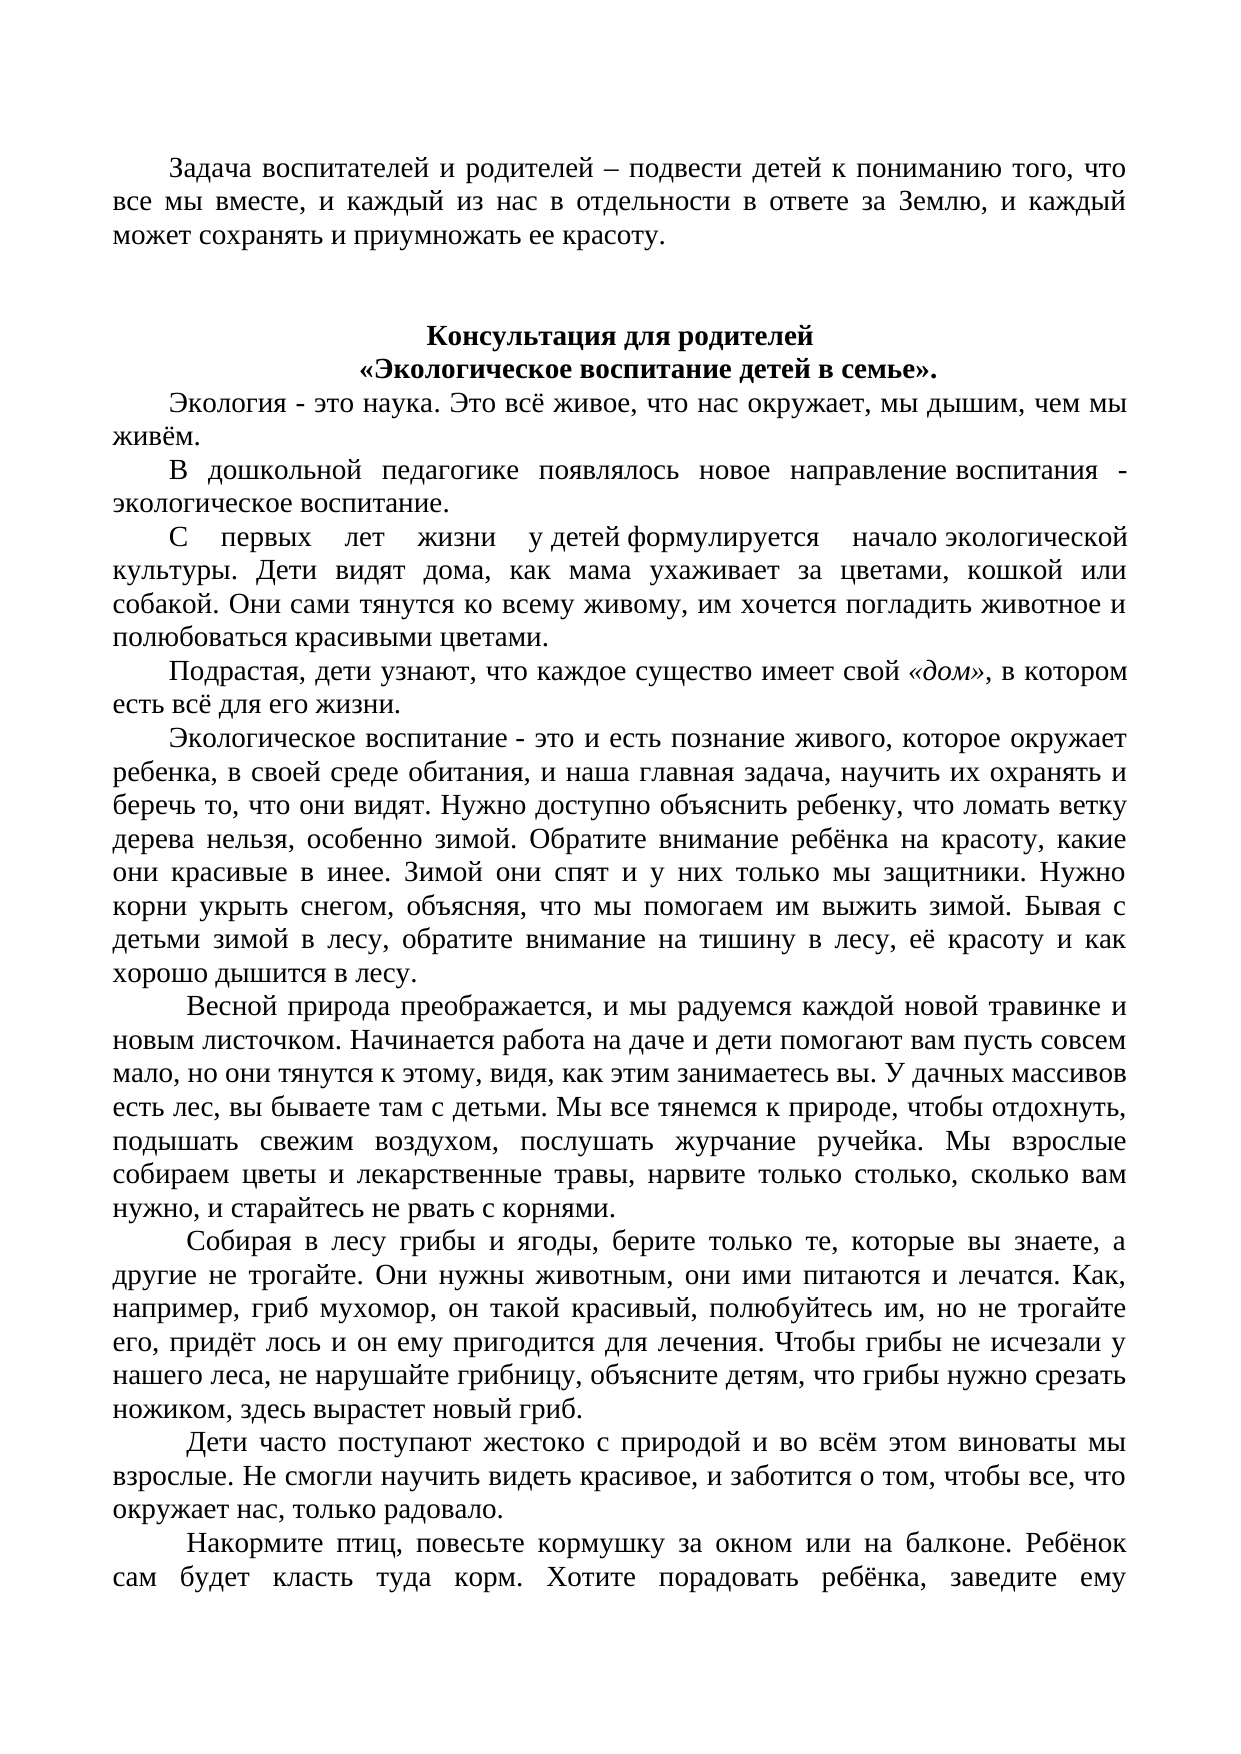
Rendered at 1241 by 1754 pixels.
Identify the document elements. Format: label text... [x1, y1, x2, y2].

text Дети часто поступают жестоко с природой и во всём этом виноваты мы взрослые. Не смогли научить видеть красивое, и заботится о том, чтобы все, что окружает нас, только радовало. [112, 1424, 1128, 1525]
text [112, 1525, 1128, 1592]
text Экология - это наука. Это всё живое, что нас окружает, мы дышим, чем мы живём. [112, 385, 1128, 452]
text Задача воспитателей и родителей – подвести детей к пониманию того, что все мы вместе, и каждый из нас в отдельности в ответе за Землю, и каждый может сохранять и приумножать ее красоту. [112, 150, 1128, 251]
text Экологическое воспитание - это и есть познание живого, которое окружает ребенка, в своей среде обитания, и наша главная задача, научить их охранять и беречь то, что они видят. Нужно доступно объяснить ребенку, что ломать ветку дерева нельзя, особенно зимой. Обратите внимание ребёнка на красоту, какие они красивые в инее. Зимой они спят и у них только мы защитники. Нужно корни укрыть снегом, объясняя, что мы помогаем им выжить зимой. Бывая с детьми зимой в лесу, обратите внимание на тишину в лесу, её красоту и как хорошо дышится в лесу. [112, 720, 1128, 988]
text Подрастая, дети узнают, что каждое существо имеет свой «дом», в котором есть всё для его жизни. [112, 653, 1128, 720]
text С первых лет жизни у детей формулируется начало экологической культуры. Дети видят дома, как мама ухаживает за цветами, кошкой или собакой. Они сами тянутся ко всему живому, им хочется погладить животное и полюбоваться красивыми цветами. [112, 519, 1128, 653]
text Весной природа преображается, и мы радуемся каждой новой травинке и новым листочком. Начинается работа на даче и дети помогают вам пусть совсем мало, но они тянутся к этому, видя, как этим занимаетесь вы. У дачных массивов есть лес, вы бываете там с детьми. Мы все тянемся к природе, чтобы отдохнуть, подышать свежим воздухом, послушать журчание ручейка. Мы взрослые собираем цветы и лекарственные травы, нарвите только столько, сколько вам нужно, и старайтесь не рвать с корнями. [112, 988, 1128, 1223]
text Консультация для родителей [112, 318, 1128, 351]
text В дошкольной педагогике появлялось новое направление воспитания - экологическое воспитание. [112, 452, 1128, 519]
text Собирая в лесу грибы и ягоды, берите только те, которые вы знаете, а другие не трогайте. Они нужны животным, они ими питаются и лечатся. Как, например, гриб мухомор, он такой красивый, полюбуйтесь им, но не трогайте его, придёт лось и он ему пригодится для лечения. Чтобы грибы не исчезали у нашего леса, не нарушайте грибницу, объясните детям, что грибы нужно срезать ножиком, здесь вырастет новый гриб. [112, 1223, 1128, 1424]
text «Экологическое воспитание детей в семье». [112, 351, 1128, 385]
